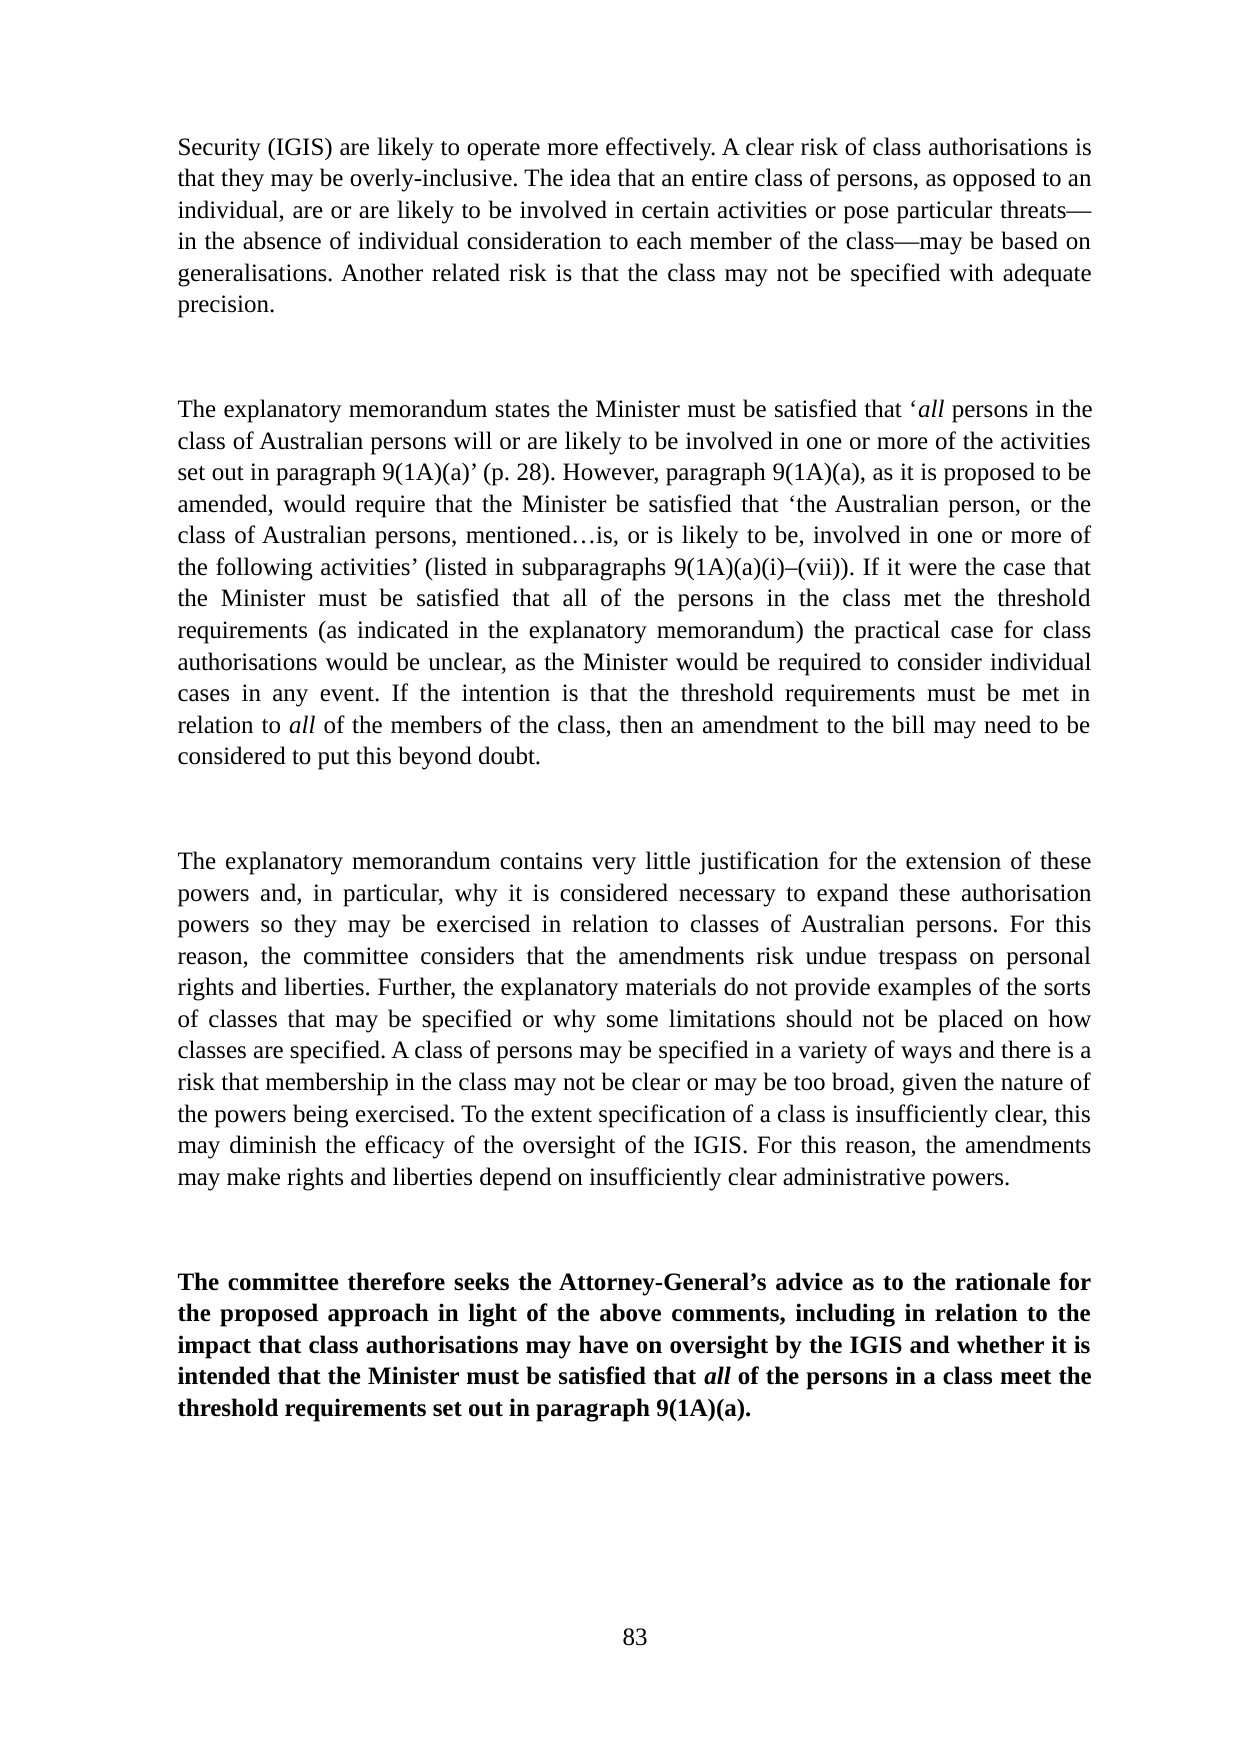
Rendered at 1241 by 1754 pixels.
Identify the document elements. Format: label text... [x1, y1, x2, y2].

text The committee therefore seeks the Attorney-General’s advice as to the rationale for the proposed approach in light of the above comments, including in relation to the impact that class authorisations may have on oversight by the IGIS and whether it is intended that the Minister must be satisfied that all of the persons in a class meet the threshold requirements set out in paragraph 9(1A)(a). [177, 1267, 1092, 1422]
text The explanatory memorandum contains very little justification for the extension of these powers and, in particular, why it is considered necessary to expand these authorisation powers so they may be exercised in relation to classes of Australian persons. For this reason, the committee considers that the amendments risk undue trespass on personal rights and liberties. Further, the explanatory materials do not provide examples of the sorts of classes that may be specified or why some limitations should not be placed on how classes are specified. A class of persons may be specified in a variety of ways and there is a risk that membership in the class may not be clear or may be too broad, given the nature of the powers being exercised. To the extent specification of a class is insufficiently clear, this may diminish the efficacy of the oversight of the IGIS. For this reason, the amendments may make rights and liberties depend on insufficiently clear administrative powers. [177, 846, 1092, 1191]
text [177, 132, 1092, 318]
text The explanatory memorandum states the Minister must be satisfied that ‘all persons in the class of Australian persons will or are likely to be involved in one or more of the activities set out in paragraph 9(1A)(a)’ (p. 28). However, paragraph 9(1A)(a), as it is proposed to be amended, would require that the Minister be satisfied that ‘the Australian person, or the class of Australian persons, mentioned…is, or is likely to be, involved in one or more of the following activities’ (listed in subparagraphs 9(1A)(a)(i)–(vii)). If it were the case that the Minister must be satisfied that all of the persons in the class met the threshold requirements (as indicated in the explanatory memorandum) the practical case for class authorisations would be unclear, as the Minister would be required to consider individual cases in any event. If the intention is that the threshold requirements must be met in relation to all of the members of the class, then an amendment to the bill may need to be considered to put this beyond doubt. [177, 394, 1092, 770]
